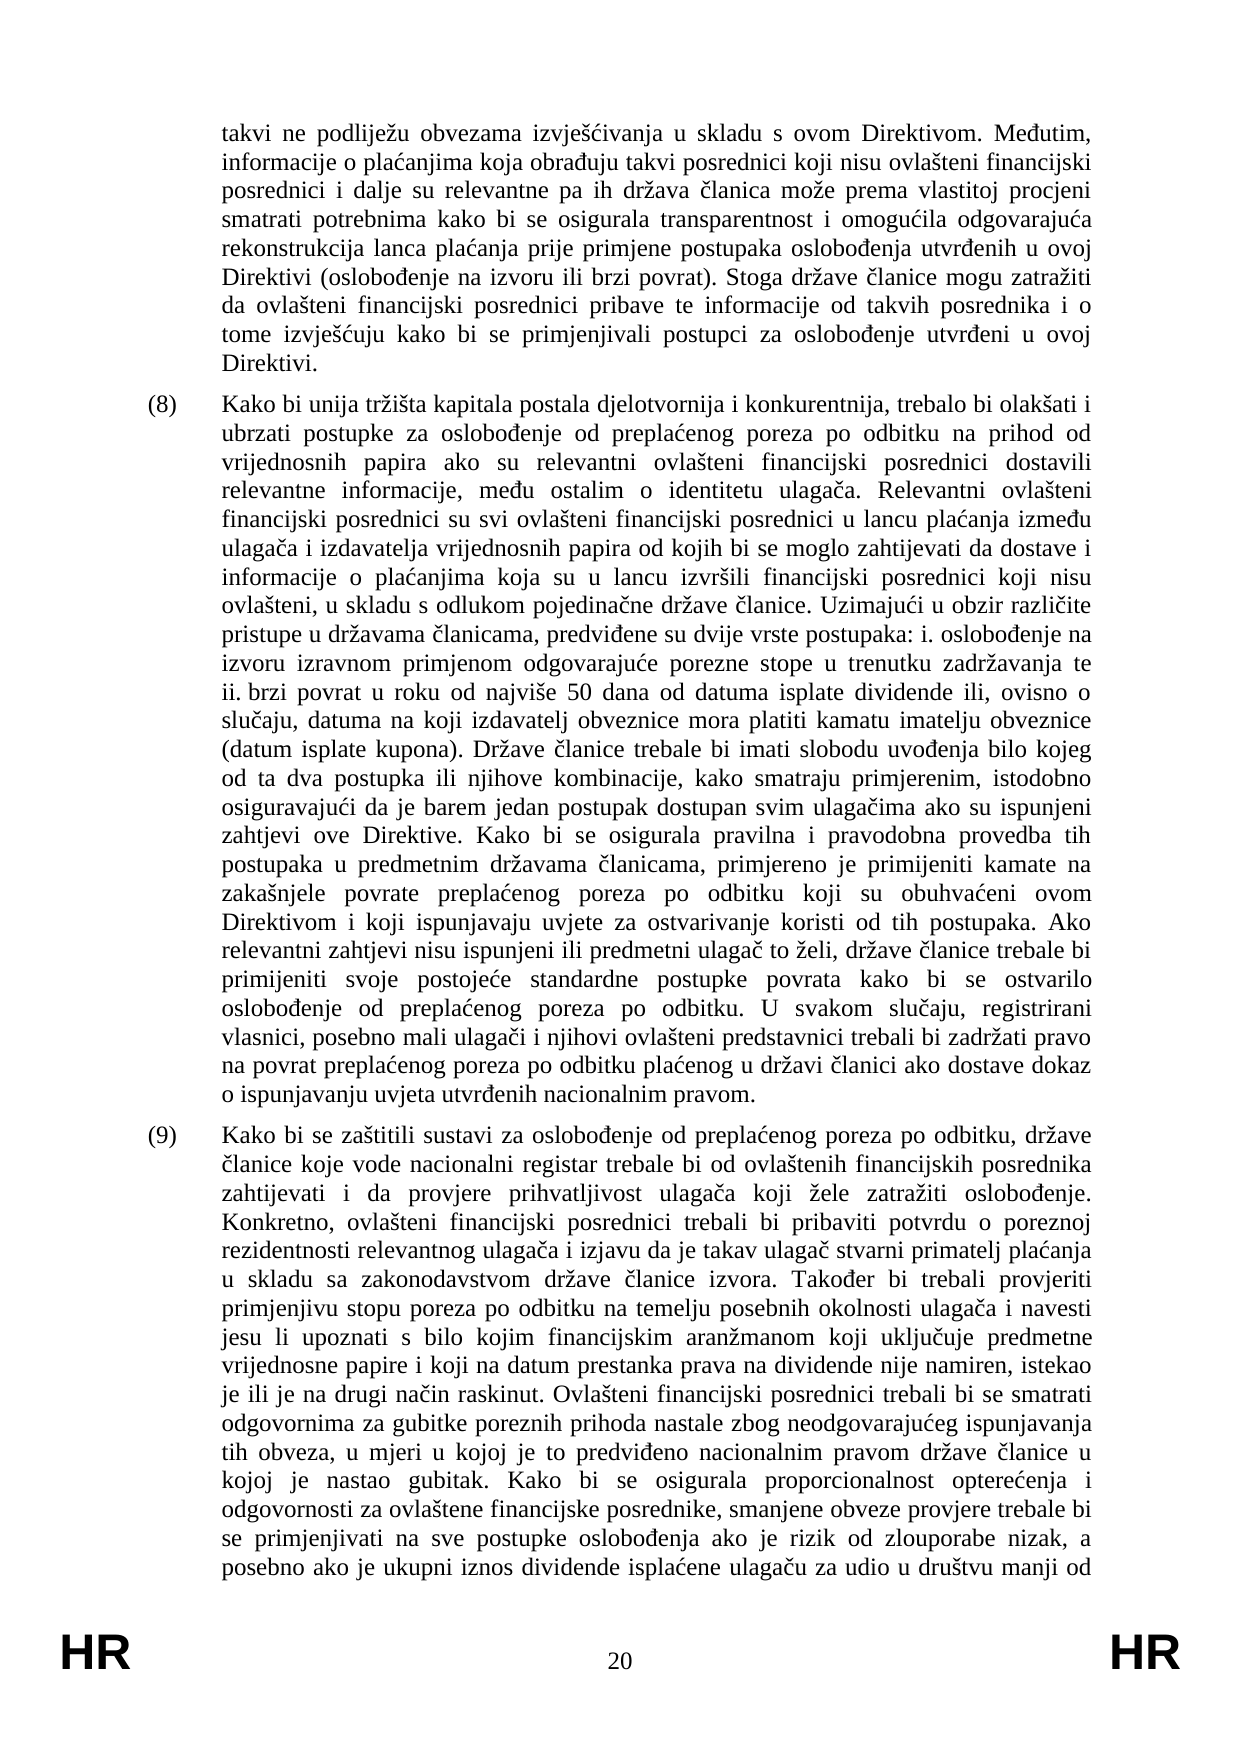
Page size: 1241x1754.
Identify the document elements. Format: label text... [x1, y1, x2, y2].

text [148, 1121, 1093, 1581]
text (8) Kako bi unija tržišta kapitala postala djelotvornija i konkurentnija, trebalo bi olakšati i ubrzati postupke za oslobođenje od preplaćenog poreza po odbitku na prihod od vrijednosnih papira ako su relevantni ovlašteni financijski posrednici dostavili relevantne informacije, među ostalim o identitetu ulagača. Relevantni ovlašteni financijski posrednici su svi ovlašteni financijski posrednici u lancu plaćanja između ulagača i izdavatelja vrijednosnih papira od kojih bi se moglo zahtijevati da dostave i informacije o plaćanjima koja su u lancu izvršili financijski posrednici koji nisu ovlašteni, u skladu s odlukom pojedinačne države članice. Uzimajući u obzir različite pristupe u državama članicama, predviđene su dvije vrste postupaka: i. oslobođenje na izvoru izravnom primjenom odgovarajuće porezne stope u trenutku zadržavanja te ii. brzi povrat u roku od najviše 50 dana od datuma isplate dividende ili, ovisno o slučaju, datuma na koji izdavatelj obveznice mora platiti kamatu imatelju obveznice (datum isplate kupona). Države članice trebale bi imati slobodu uvođenja bilo kojeg od ta dva postupka ili njihove kombinacije, kako smatraju primjerenim, istodobno osiguravajući da je barem jedan postupak dostupan svim ulagačima ako su ispunjeni zahtjevi ove Direktive. Kako bi se osigurala pravilna i pravodobna provedba tih postupaka u predmetnim državama članicama, primjereno je primijeniti kamate na zakašnjele povrate preplaćenog poreza po odbitku koji su obuhvaćeni ovom Direktivom i koji ispunjavaju uvjete za ostvarivanje koristi od tih postupaka. Ako relevantni zahtjevi nisu ispunjeni ili predmetni ulagač to želi, države članice trebale bi primijeniti svoje postojeće standardne postupke povrata kako bi se ostvarilo oslobođenje od preplaćenog poreza po odbitku. U svakom slučaju, registrirani vlasnici, posebno mali ulagači i njihovi ovlašteni predstavnici trebali bi zadržati pravo na povrat preplaćenog poreza po odbitku plaćenog u državi članici ako dostave dokaz o ispunjavanju uvjeta utvrđenih nacionalnim pravom. [148, 389, 1093, 1108]
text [148, 118, 1093, 377]
